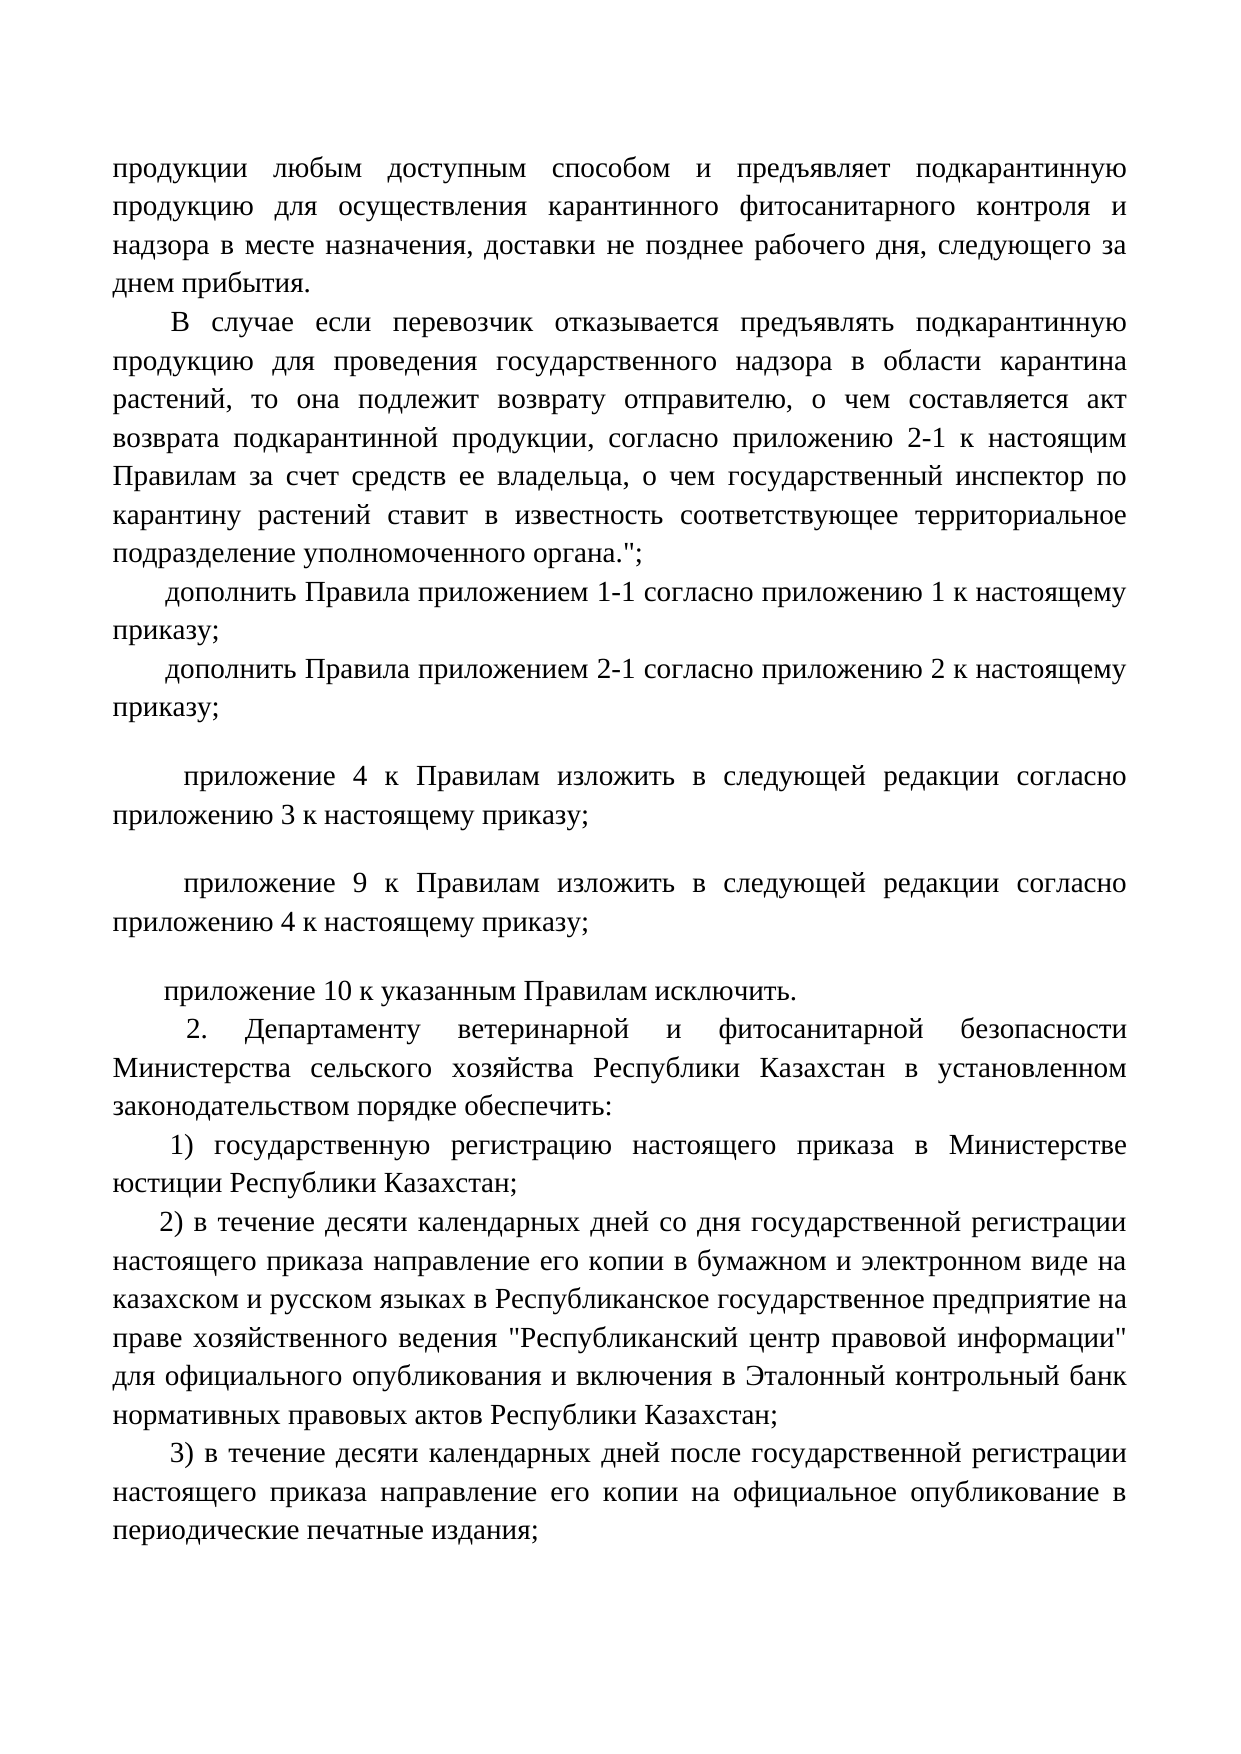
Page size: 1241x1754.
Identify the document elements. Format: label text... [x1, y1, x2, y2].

text дополнить Правила приложением 1-1 согласно приложению 1 к настоящему приказу; [112, 574, 1128, 646]
text 2. Департаменту ветеринарной и фитосанитарной безопасности Министерства сельского хозяйства Республики Казахстан в установленном законодательством порядке обеспечить: [112, 1011, 1128, 1122]
text 1) государственную регистрацию настоящего приказа в Министерстве юстиции Республики Казахстан; [112, 1127, 1128, 1199]
text приложение 9 к Правилам изложить в следующей редакции согласно приложению 4 к настоящему приказу; [112, 866, 1128, 938]
text 2) в течение десяти календарных дней со дня государственной регистрации настоящего приказа направление его копии в бумажном и электронном виде на казахском и русском языках в Республиканское государственное предприятие на праве хозяйственного ведения "Республиканский центр правовой информации" для официального опубликования и включения в Эталонный контрольный банк нормативных правовых актов Республики Казахстан; [112, 1204, 1128, 1430]
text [112, 150, 1128, 299]
text приложение 4 к Правилам изложить в следующей редакции согласно приложению 3 к настоящему приказу; [112, 758, 1128, 830]
text дополнить Правила приложением 2-1 согласно приложению 2 к настоящему приказу; [112, 651, 1128, 723]
text 3) в течение десяти календарных дней после государственной регистрации настоящего приказа направление его копии на официальное опубликование в периодические печатные издания; [112, 1435, 1128, 1546]
text приложение 10 к указанным Правилам исключить. [112, 973, 1128, 1006]
text В случае если перевозчик отказывается предъявлять подкарантинную продукцию для проведения государственного надзора в области карантина растений, то она подлежит возврату отправителю, о чем составляется акт возврата подкарантинной продукции, согласно приложению 2-1 к настоящим Правилам за счет средств ее владельца, о чем государственный инспектор по карантину растений ставит в известность соответствующее территориальное подразделение уполномоченного органа."; [112, 304, 1128, 569]
